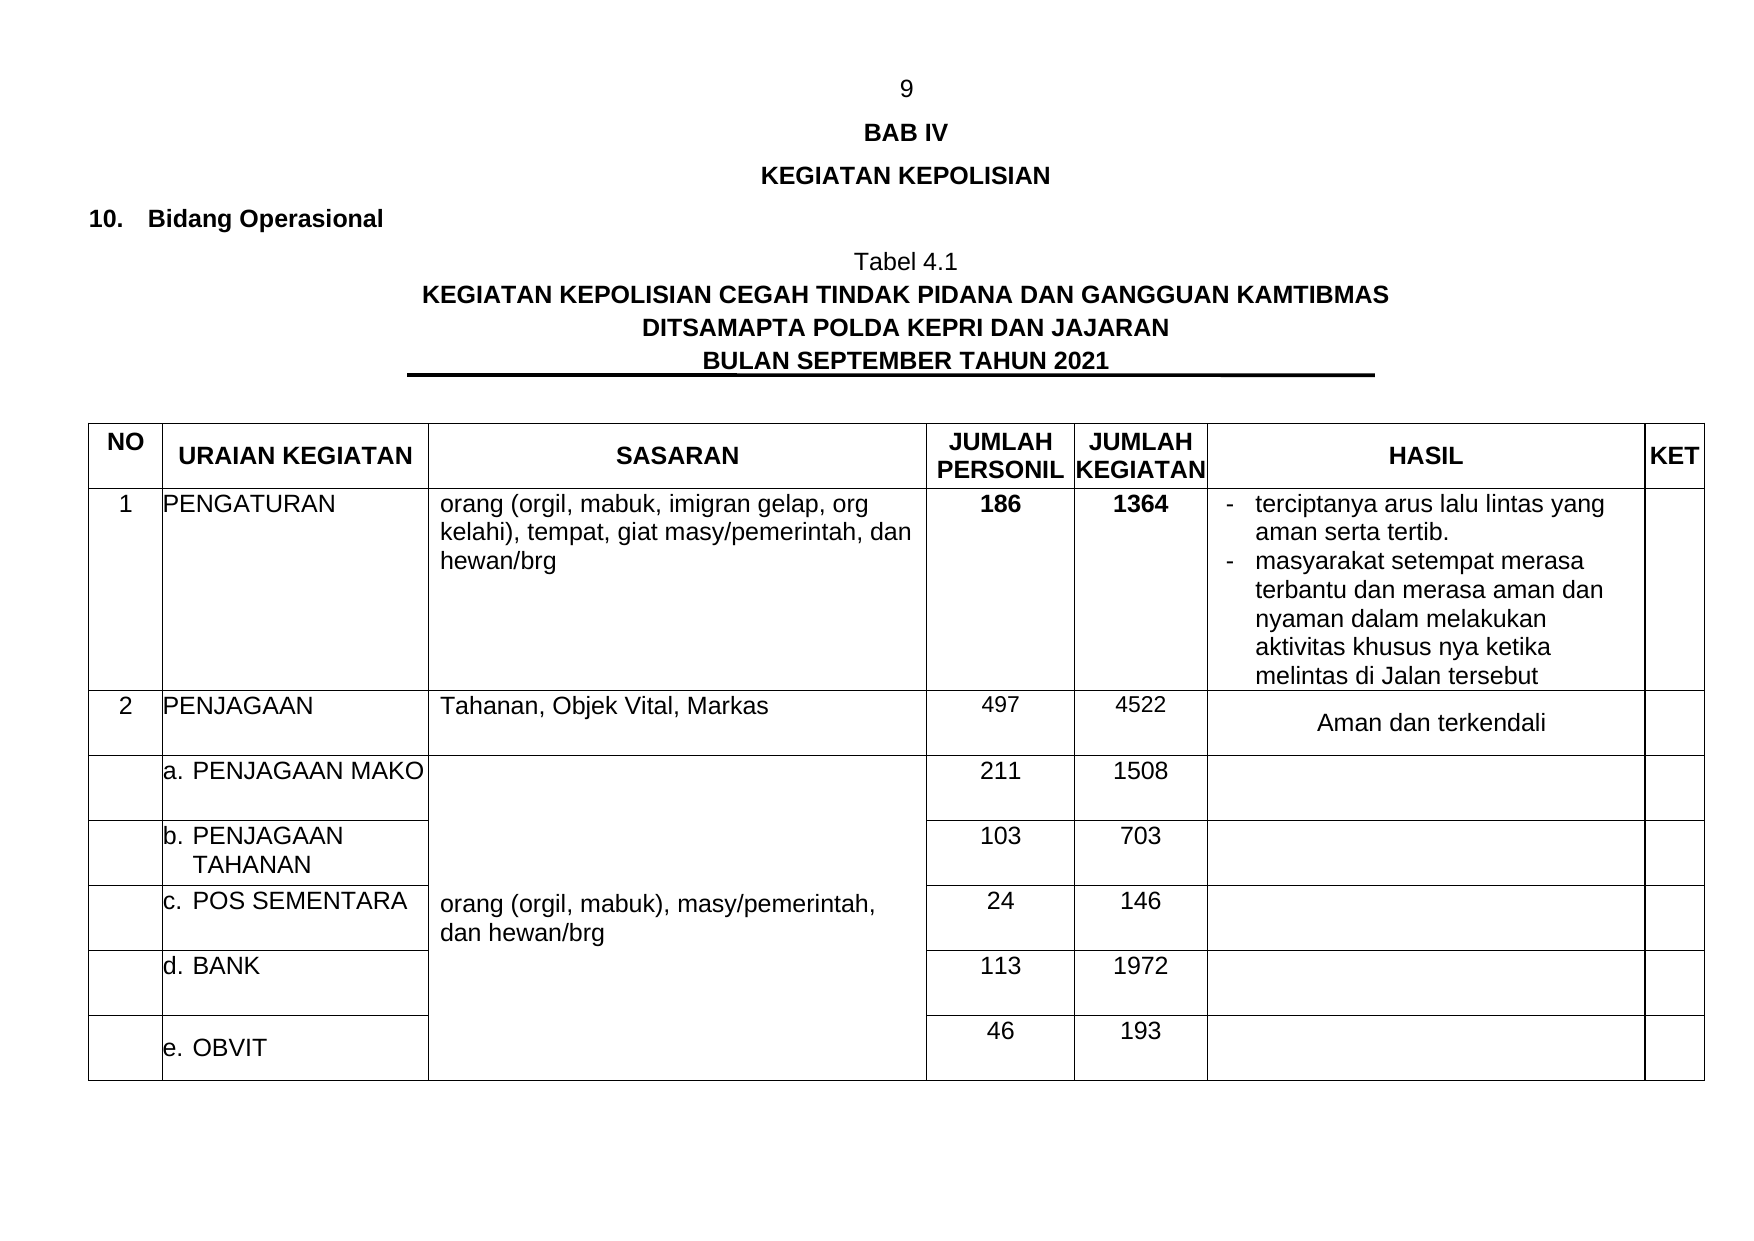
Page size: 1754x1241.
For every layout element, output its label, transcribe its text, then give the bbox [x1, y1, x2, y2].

table_cell 1972 [1075, 951, 1207, 1015]
list BULAN SEPTEMBER TAHUN 2021 [89, 346, 1723, 375]
table_cell [1646, 756, 1704, 820]
table_cell 1364 [1075, 489, 1207, 690]
list KEGIATAN KEPOLISIAN CEGAH TINDAK PIDANA DAN GANGGUAN KAMTIBMAS [89, 280, 1723, 309]
table_cell b. PENJAGAAN TAHANAN [163, 821, 428, 885]
table_cell 1 [89, 489, 162, 690]
table_cell 186 [927, 489, 1074, 690]
table_cell [1646, 951, 1704, 1015]
table_cell [1646, 1016, 1704, 1080]
text BAB IV [89, 118, 1723, 147]
table_cell PENJAGAAN [163, 691, 428, 755]
list Tabel 4.1 [89, 247, 1723, 276]
list DITSAMAPTA POLDA KEPRI DAN JAJARAN [89, 313, 1723, 342]
table_cell 193 [1075, 1016, 1207, 1080]
table_cell a. PENJAGAAN MAKO [163, 756, 428, 820]
table_header NO [89, 424, 162, 487]
list Bidang Operasional [89, 204, 1723, 233]
table_header HASIL [1208, 424, 1644, 487]
table_cell PENGATURAN [163, 489, 428, 690]
table_cell orang (orgil, mabuk), masy/pemerintah, dan hewan/brg [429, 756, 926, 1080]
table_cell 2 [89, 691, 162, 755]
table_cell [1646, 691, 1704, 755]
table_header SASARAN [429, 424, 926, 487]
table_cell 1508 [1075, 756, 1207, 820]
table_cell 497 [927, 691, 1074, 755]
table_cell [1646, 886, 1704, 950]
table_cell 146 [1075, 886, 1207, 950]
table_cell Tahanan, Objek Vital, Markas [429, 691, 926, 755]
table_header JUMLAH PERSONIL [927, 424, 1074, 487]
table_cell 113 [927, 951, 1074, 1015]
table_cell 24 [927, 886, 1074, 950]
table_cell Aman dan terkendali [1208, 691, 1644, 755]
table_header KET [1646, 424, 1704, 487]
table_cell c. POS SEMENTARA [163, 886, 428, 950]
table_cell 46 [927, 1016, 1074, 1080]
table_cell [1646, 489, 1704, 690]
table_cell [1646, 821, 1704, 885]
table_cell e. OBVIT [163, 1016, 428, 1080]
table_cell 103 [927, 821, 1074, 885]
table_cell 703 [1075, 821, 1207, 885]
table_header JUMLAH KEGIATAN [1075, 424, 1207, 487]
table_header URAIAN KEGIATAN [163, 424, 428, 487]
table_cell d. BANK [163, 951, 428, 1015]
table_cell 4522 [1075, 691, 1207, 755]
table_cell orang (orgil, mabuk, imigran gelap, org kelahi), tempat, giat masy/pemerintah, dan hewan/brg [429, 489, 926, 690]
table_cell 211 [927, 756, 1074, 820]
table_cell terciptanya arus lalu lintas yang aman serta tertib. masyarakat setempat merasa terbantu dan merasa aman dan nyaman dalam melakukan aktivitas khusus nya ketika melintas di Jalan tersebut [1208, 489, 1644, 690]
text KEGIATAN KEPOLISIAN [89, 161, 1723, 190]
